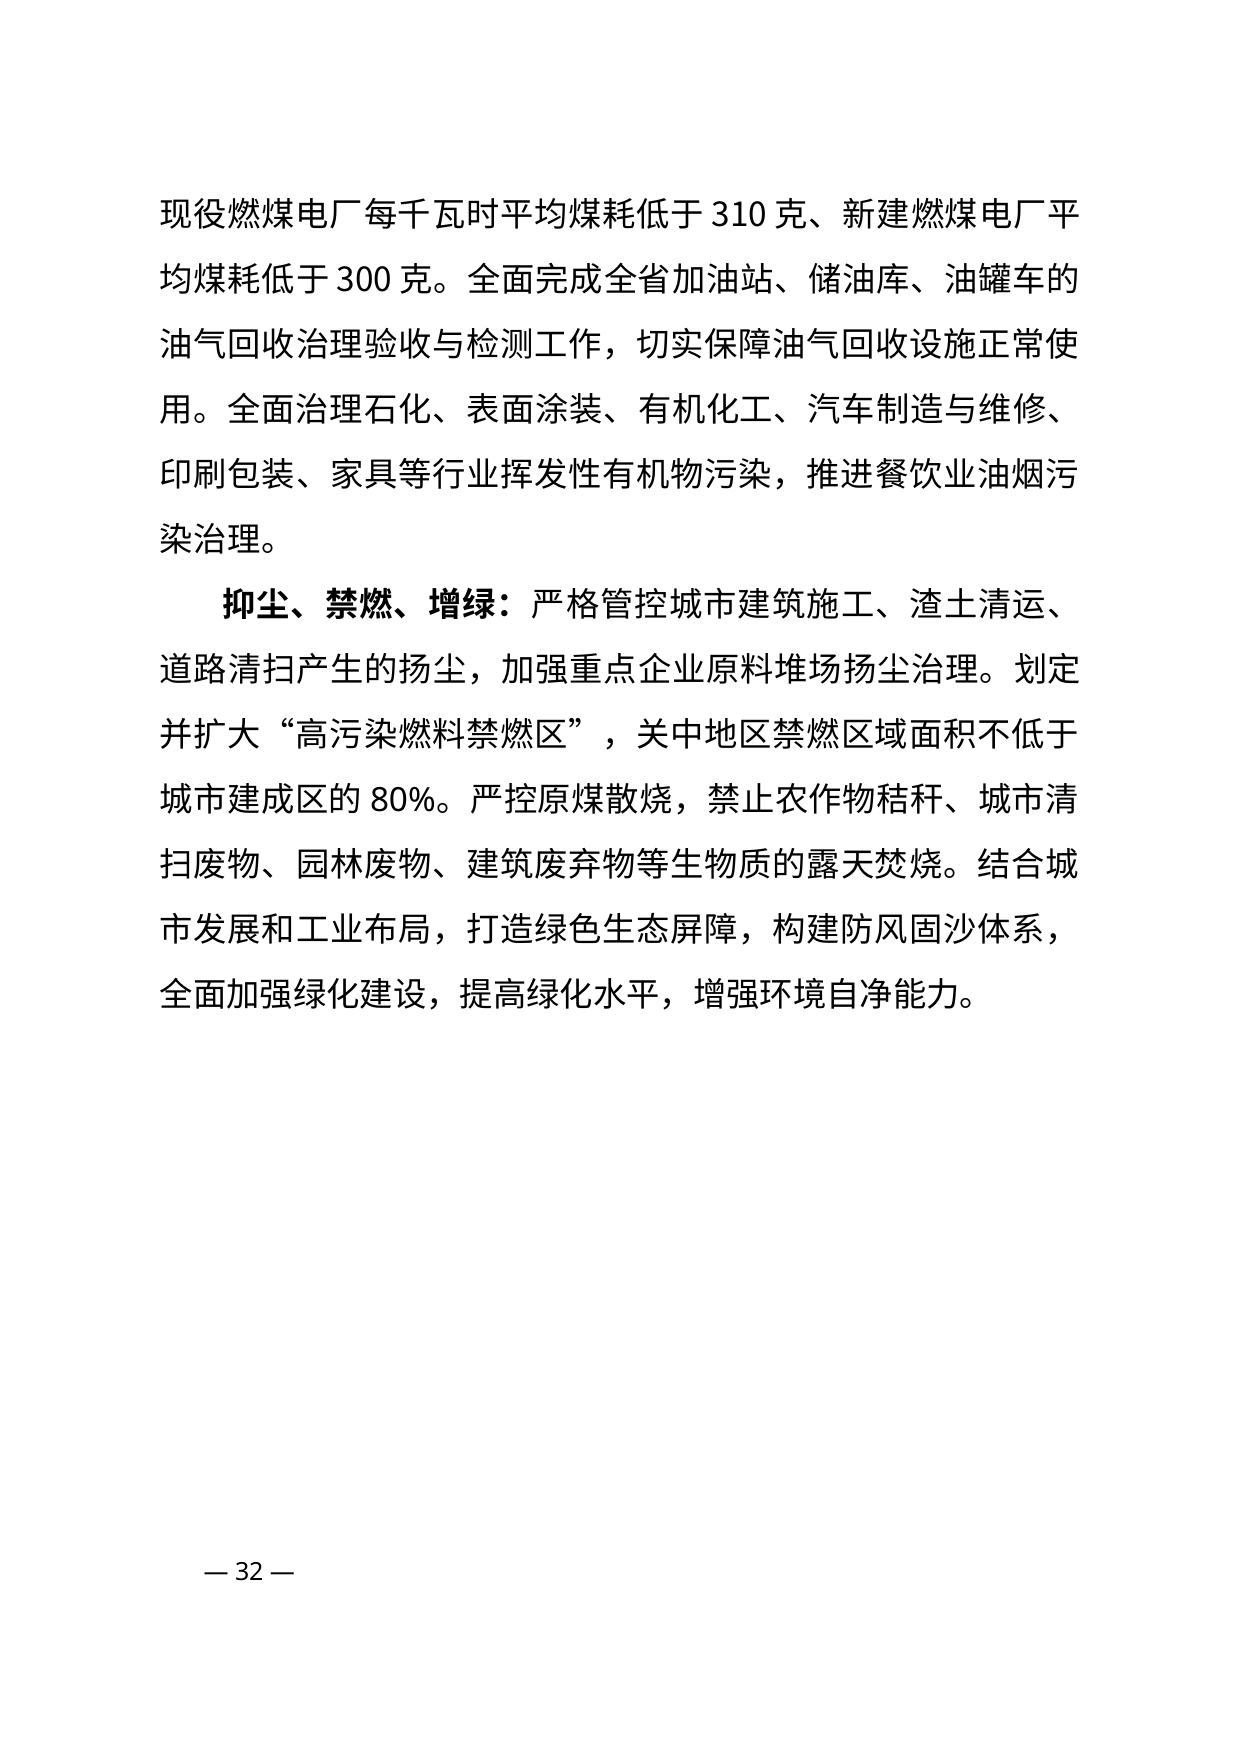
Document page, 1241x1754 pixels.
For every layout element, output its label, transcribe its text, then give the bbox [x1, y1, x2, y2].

text 抑尘、禁燃、增绿：严格管控城市建筑施工、渣土清运、道路清扫产生的扬尘，加强重点企业原料堆场扬尘治理。划定并扩大“高污染燃料禁燃区”，关中地区禁燃区域面积不低于城市建成区的80%。严控原煤散烧，禁止农作物秸秆、城市清扫废物、园林废物、建筑废弃物等生物质的露天焚烧。结合城市发展和工业布局，打造绿色生态屏障，构建防风固沙体系，全面加强绿化建设，提高绿化水平，增强环境自净能力。 [159, 570, 1081, 1025]
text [159, 180, 1081, 570]
